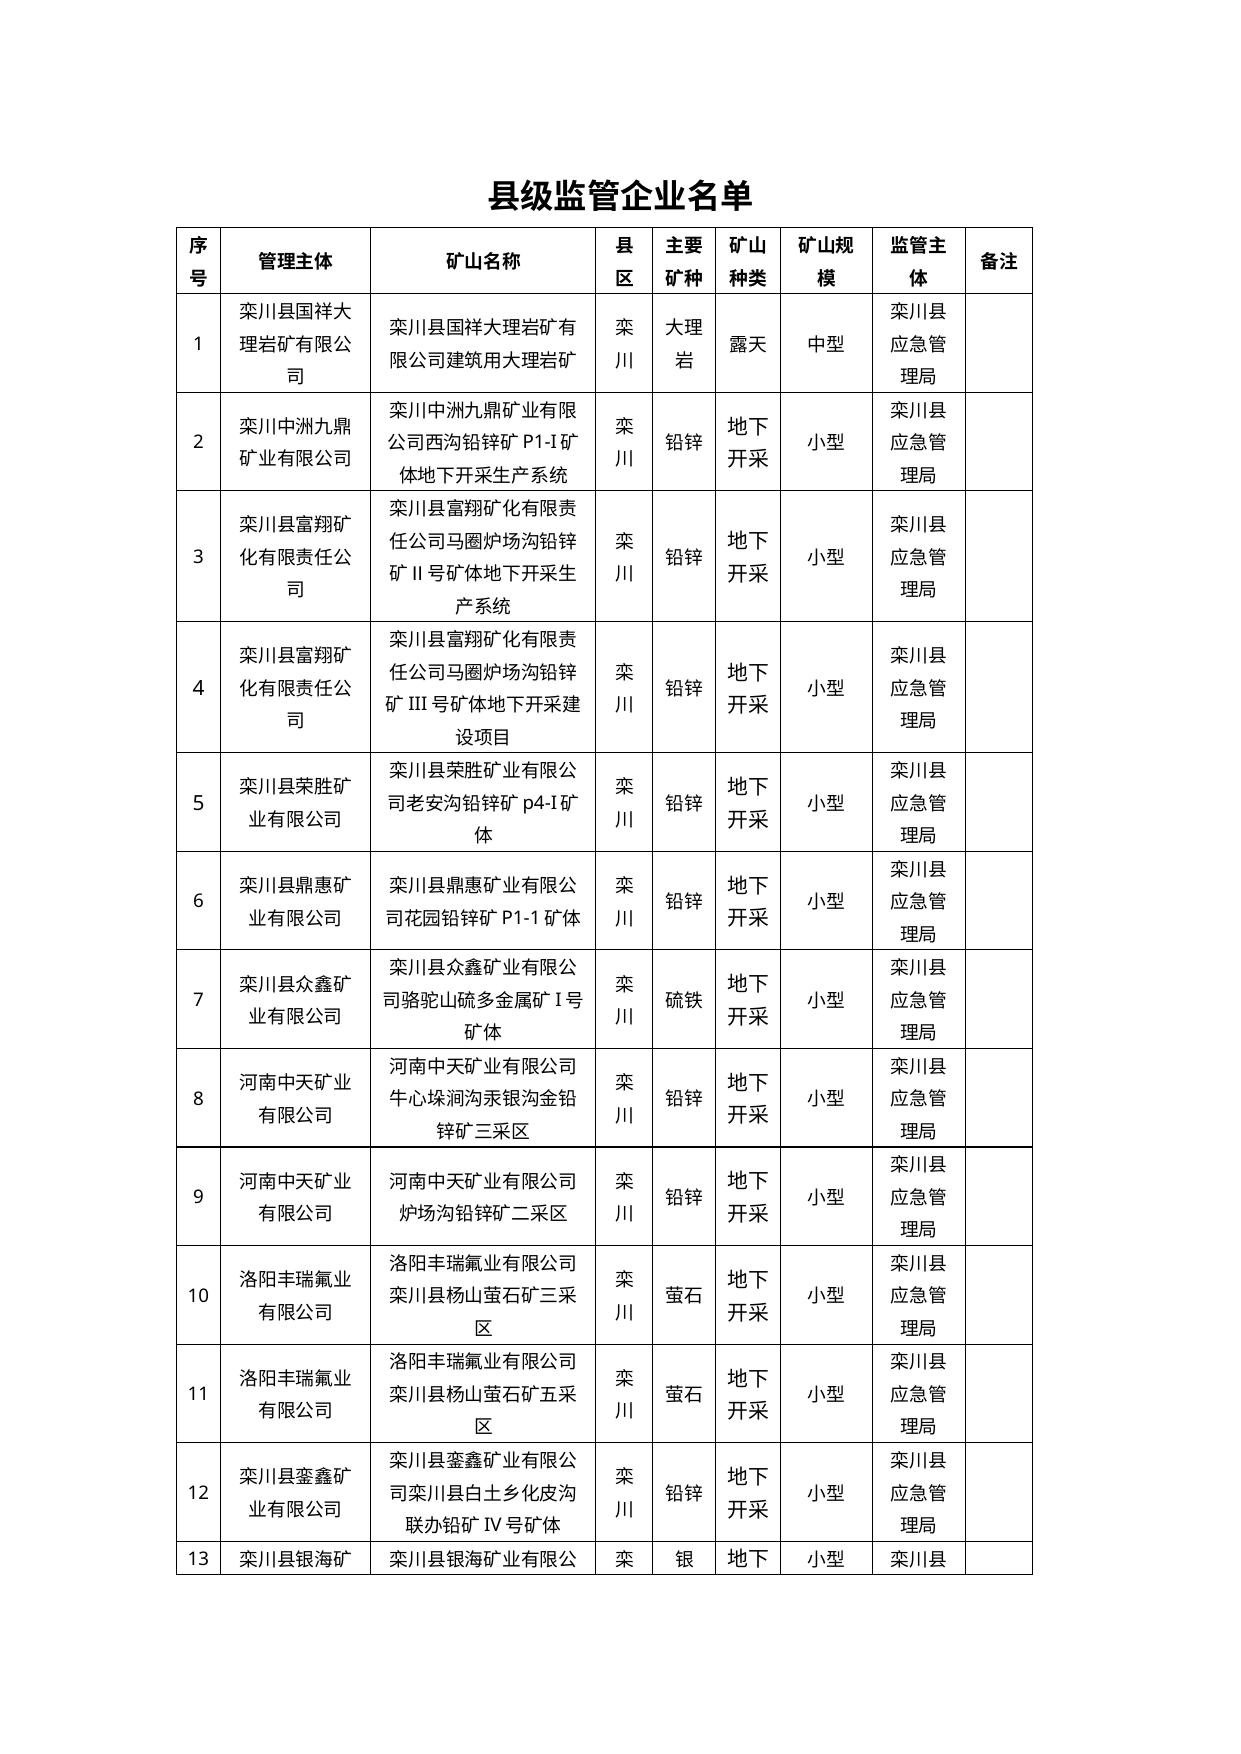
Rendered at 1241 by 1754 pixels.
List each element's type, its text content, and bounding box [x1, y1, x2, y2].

table_cell 栾川 [596, 491, 652, 621]
table_cell 栾川县应急管理局 [873, 753, 965, 851]
table_header 矿山名称 [371, 228, 595, 293]
table_cell 9 [177, 1148, 220, 1245]
table_cell 地下开采 [716, 1148, 780, 1245]
table_cell 铅锌 [653, 852, 715, 949]
table_cell 13 [177, 1542, 220, 1574]
table_header 监管主体 [873, 228, 965, 293]
table_cell 栾川 [596, 393, 652, 490]
table_cell 栾川中洲九鼎矿业有限公司 [221, 393, 370, 490]
table_cell 栾川县银海矿业有限公司 [221, 1542, 370, 1574]
table_cell [966, 1246, 1032, 1343]
table_cell 铅锌 [653, 1049, 715, 1146]
table_cell 12 [177, 1443, 220, 1541]
table_cell 小型 [781, 491, 872, 621]
table_cell 河南中天矿业有限公司牛心垛涧沟汞银沟金铅锌矿三采区 [371, 1049, 595, 1146]
table_cell 栾川 [596, 1542, 652, 1574]
table_cell 小型 [781, 1246, 872, 1343]
table_header 县区 [596, 228, 652, 293]
table_cell 4 [177, 622, 220, 752]
table_cell 铅锌 [653, 622, 715, 752]
table_cell 3 [177, 491, 220, 621]
table_cell 地下开采 [716, 852, 780, 949]
table_cell 栾川县应急管理局 [873, 1443, 965, 1541]
table_cell 6 [177, 852, 220, 949]
table_cell 地下开采 [716, 1246, 780, 1343]
table_cell 银 [653, 1542, 715, 1574]
table_cell 栾川 [596, 1049, 652, 1146]
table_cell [371, 1542, 595, 1574]
table_cell 萤石 [653, 1345, 715, 1442]
table_cell [966, 491, 1032, 621]
table_cell 栾川县鼎惠矿业有限公司 [221, 852, 370, 949]
table_cell 栾川 [596, 622, 652, 752]
table_cell 地下开采 [716, 491, 780, 621]
table_cell 栾川县应急管理局 [873, 294, 965, 392]
text 县级监管企业名单 [187, 162, 1053, 227]
table_cell 栾川县荣胜矿业有限公司 [221, 753, 370, 851]
table_cell [966, 1049, 1032, 1146]
table_cell 小型 [781, 1345, 872, 1442]
table_cell 8 [177, 1049, 220, 1146]
table_cell 小型 [781, 1443, 872, 1541]
table_cell 洛阳丰瑞氟业有限公司 [221, 1246, 370, 1343]
table_cell 栾川 [596, 294, 652, 392]
table_cell 小型 [781, 753, 872, 851]
table_cell 栾川县銮鑫矿业有限公司 [221, 1443, 370, 1541]
table_cell [966, 1542, 1032, 1574]
table_header 管理主体 [221, 228, 370, 293]
table_cell 栾川县众鑫矿业有限公司骆驼山硫多金属矿I号矿体 [371, 950, 595, 1048]
table_cell 栾川 [596, 753, 652, 851]
table_cell 河南中天矿业有限公司炉场沟铅锌矿二采区 [371, 1148, 595, 1245]
table_header 矿山种类 [716, 228, 780, 293]
table_cell 洛阳丰瑞氟业有限公司栾川县杨山萤石矿五采区 [371, 1345, 595, 1442]
table_cell 栾川县国祥大理岩矿有限公司 [221, 294, 370, 392]
table_cell 地下开采 [716, 393, 780, 490]
table_cell 铅锌 [653, 1443, 715, 1541]
table_cell 栾川 [596, 1148, 652, 1245]
table_cell 栾川县国祥大理岩矿有限公司建筑用大理岩矿 [371, 294, 595, 392]
table_cell 栾川县应急管理局 [873, 1049, 965, 1146]
table_header 矿山规模 [781, 228, 872, 293]
table_cell 栾川县荣胜矿业有限公司老安沟铅锌矿p4-I矿体 [371, 753, 595, 851]
table_cell 栾川县鼎惠矿业有限公司花园铅锌矿P1-1矿体 [371, 852, 595, 949]
table_cell 5 [177, 753, 220, 851]
table_cell [966, 1345, 1032, 1442]
table_cell 铅锌 [653, 393, 715, 490]
table_header 主要矿种 [653, 228, 715, 293]
table_cell 铅锌 [653, 491, 715, 621]
table_cell 栾川县应急管理局 [873, 1542, 965, 1574]
table_cell 11 [177, 1345, 220, 1442]
table_cell 栾川县应急管理局 [873, 491, 965, 621]
table_header 序号 [177, 228, 220, 293]
table_cell 地下开采 [716, 1049, 780, 1146]
table_cell 栾川县銮鑫矿业有限公司栾川县白土乡化皮沟联办铅矿IV号矿体 [371, 1443, 595, 1541]
table_cell 栾川 [596, 1345, 652, 1442]
table_cell 萤石 [653, 1246, 715, 1343]
table_header 备注 [966, 228, 1032, 293]
table_cell 栾川 [596, 1443, 652, 1541]
table_cell 栾川 [596, 950, 652, 1048]
table_cell [966, 950, 1032, 1048]
table_cell 大理岩 [653, 294, 715, 392]
table_cell 小型 [781, 1148, 872, 1245]
table_cell 栾川 [596, 1246, 652, 1343]
table_cell 河南中天矿业有限公司 [221, 1148, 370, 1245]
table_cell 栾川县富翔矿化有限责任公司 [221, 622, 370, 752]
table_cell 地下开采 [716, 1443, 780, 1541]
table_cell 铅锌 [653, 753, 715, 851]
table_cell [966, 294, 1032, 392]
table_cell 栾川县应急管理局 [873, 1345, 965, 1442]
table_cell 地下开采 [716, 950, 780, 1048]
table_cell 栾川县富翔矿化有限责任公司 [221, 491, 370, 621]
table_cell 小型 [781, 393, 872, 490]
table_cell 栾川县应急管理局 [873, 852, 965, 949]
table_cell 10 [177, 1246, 220, 1343]
table_cell 河南中天矿业有限公司 [221, 1049, 370, 1146]
table_cell 露天 [716, 294, 780, 392]
table_cell [966, 622, 1032, 752]
table_cell 栾川县富翔矿化有限责任公司马圈炉场沟铅锌矿III号矿体地下开采建设项目 [371, 622, 595, 752]
table_cell 小型 [781, 622, 872, 752]
table_cell [966, 393, 1032, 490]
table_cell 2 [177, 393, 220, 490]
table_cell [966, 1443, 1032, 1541]
table_cell 地下开采 [716, 622, 780, 752]
table_cell 栾川县应急管理局 [873, 622, 965, 752]
table_cell 栾川县应急管理局 [873, 393, 965, 490]
table_cell 铅锌 [653, 1148, 715, 1245]
table_cell 小型 [781, 852, 872, 949]
table_cell 栾川县应急管理局 [873, 1148, 965, 1245]
table_cell 小型 [781, 950, 872, 1048]
table_cell 地下开采 [716, 1345, 780, 1442]
table_cell 硫铁 [653, 950, 715, 1048]
table_cell 小型 [781, 1049, 872, 1146]
table_cell [966, 1148, 1032, 1245]
table_cell 洛阳丰瑞氟业有限公司栾川县杨山萤石矿三采区 [371, 1246, 595, 1343]
table_cell 栾川中洲九鼎矿业有限公司西沟铅锌矿P1-I矿体地下开采生产系统 [371, 393, 595, 490]
table_cell 地下开采 [716, 753, 780, 851]
table_cell 1 [177, 294, 220, 392]
table_cell 栾川 [596, 852, 652, 949]
table_cell [966, 852, 1032, 949]
table_cell 小型 [781, 1542, 872, 1574]
table_cell 栾川县应急管理局 [873, 1246, 965, 1343]
table_cell 栾川县众鑫矿业有限公司 [221, 950, 370, 1048]
table_cell 洛阳丰瑞氟业有限公司 [221, 1345, 370, 1442]
table_cell 中型 [781, 294, 872, 392]
table_cell 7 [177, 950, 220, 1048]
table_cell 地下开采 [716, 1542, 780, 1574]
table_cell [966, 753, 1032, 851]
table_cell 栾川县富翔矿化有限责任公司马圈炉场沟铅锌矿Ⅱ号矿体地下开采生产系统 [371, 491, 595, 621]
table_cell 栾川县应急管理局 [873, 950, 965, 1048]
